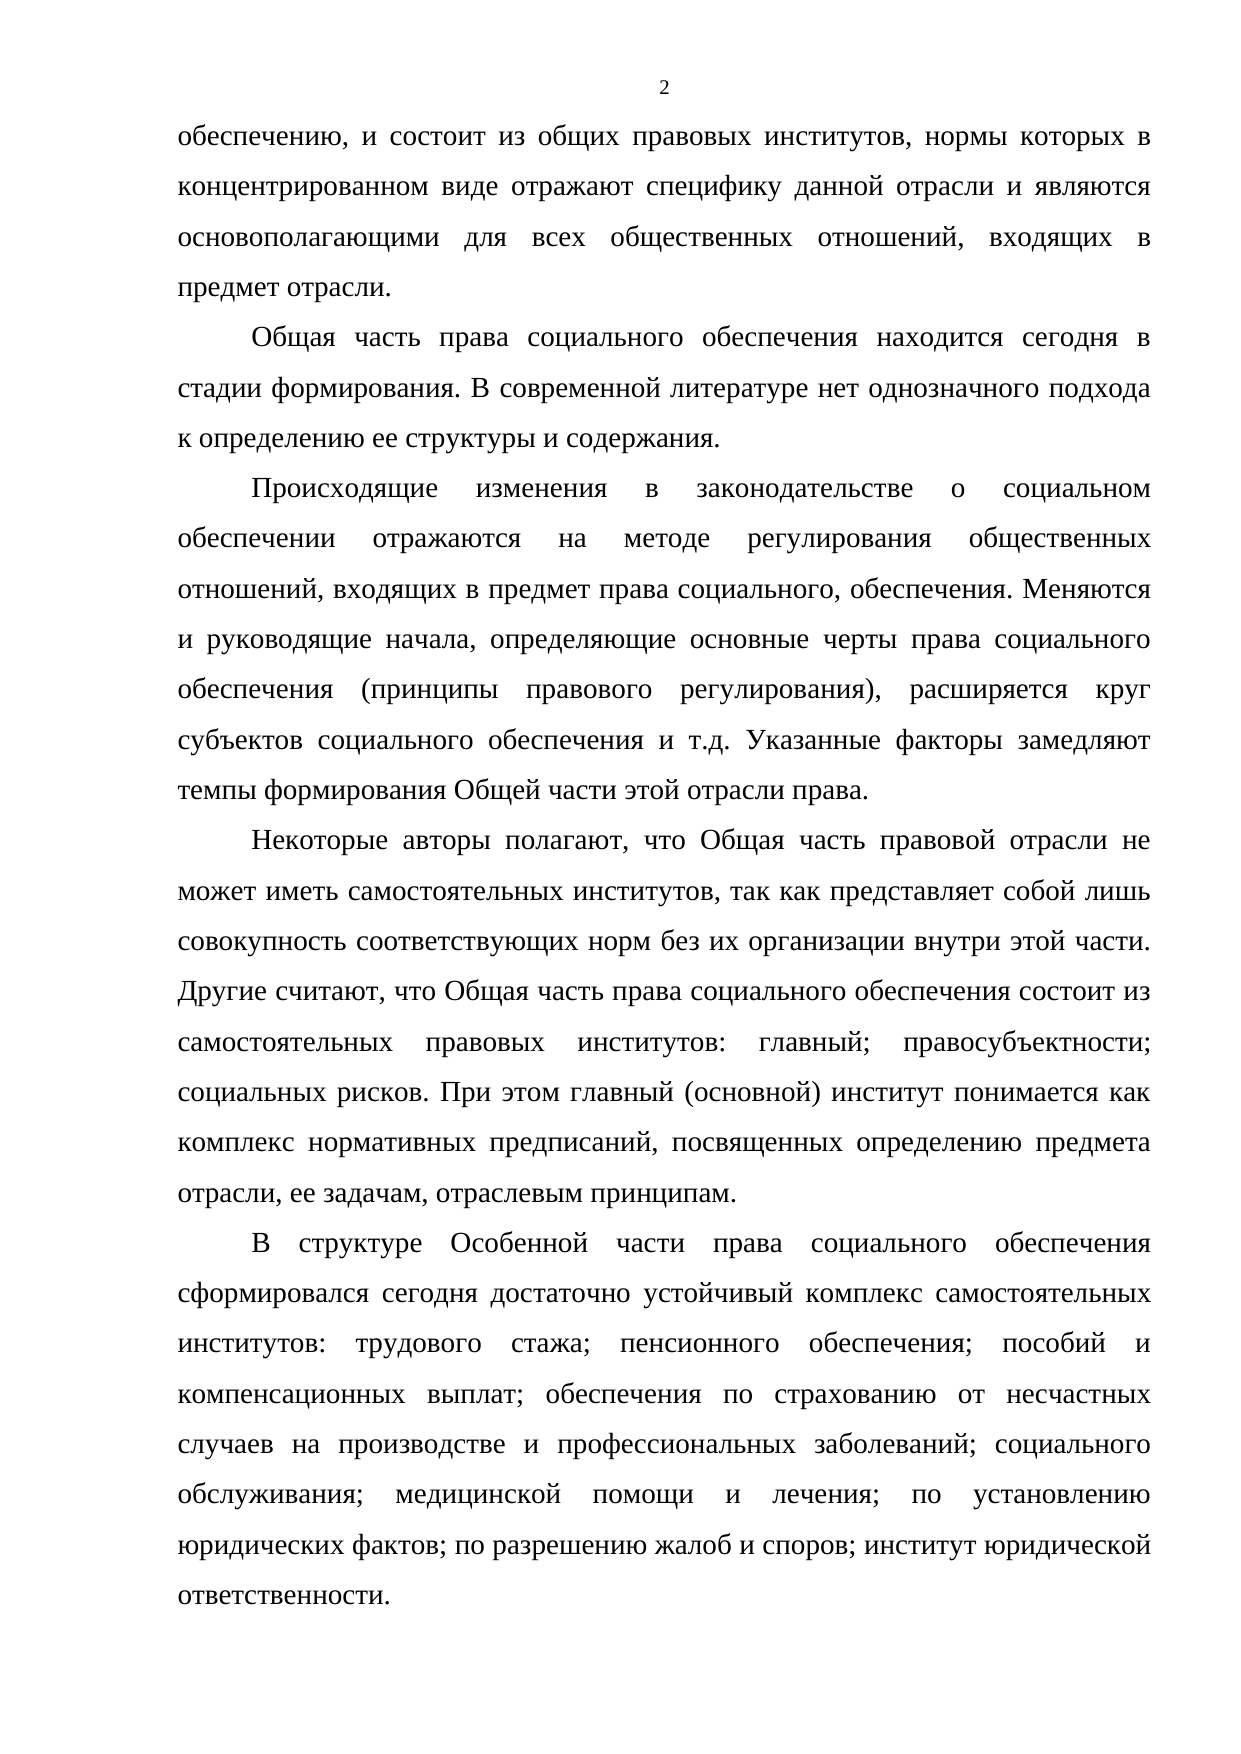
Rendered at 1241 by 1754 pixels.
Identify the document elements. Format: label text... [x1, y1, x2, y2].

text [177, 118, 1152, 303]
text Происходящие изменения в законодательстве о социальном обеспечении отражаются на методе регулирования общественных отношений, входящих в предмет права социального, обеспечения. Меняются и руководящие начала, определяющие основные черты права социального обеспечения (принципы правового регулирования), расширяется круг субъектов социального обеспечения и т.д. Указанные факторы замедляют темпы формирования Общей части этой отрасли права. [177, 470, 1152, 806]
text Общая часть права социального обеспечения находится сегодня в стадии формирования. В современной литературе нет однозначного подхода к определению ее структуры и содержания. [177, 319, 1152, 453]
text В структуре Особенной части права социального обеспечения сформировался сегодня достаточно устойчивый комплекс самостоятельных институтов: трудового стажа; пенсионного обеспечения; пособий и компенсационных выплат; обеспечения по страхованию от несчастных случаев на производстве и профессиональных заболеваний; социального обслуживания; медицинской помощи и лечения; по установлению юридических фактов; по разрешению жалоб и споров; институт юридической ответственности. [177, 1225, 1152, 1611]
text Некоторые авторы полагают, что Общая часть правовой отрасли не может иметь самостоятельных институтов, так как представляет собой лишь совокупность соответствующих норм без их организации внутри этой части. Другие считают, что Общая часть права социального обеспечения состоит из самостоятельных правовых институтов: главный; правосубъектности; социальных рисков. При этом главный (основной) институт понимается как комплекс нормативных предписаний, посвященных определению предмета отрасли, ее задачам, отраслевым принципам. [177, 822, 1152, 1208]
